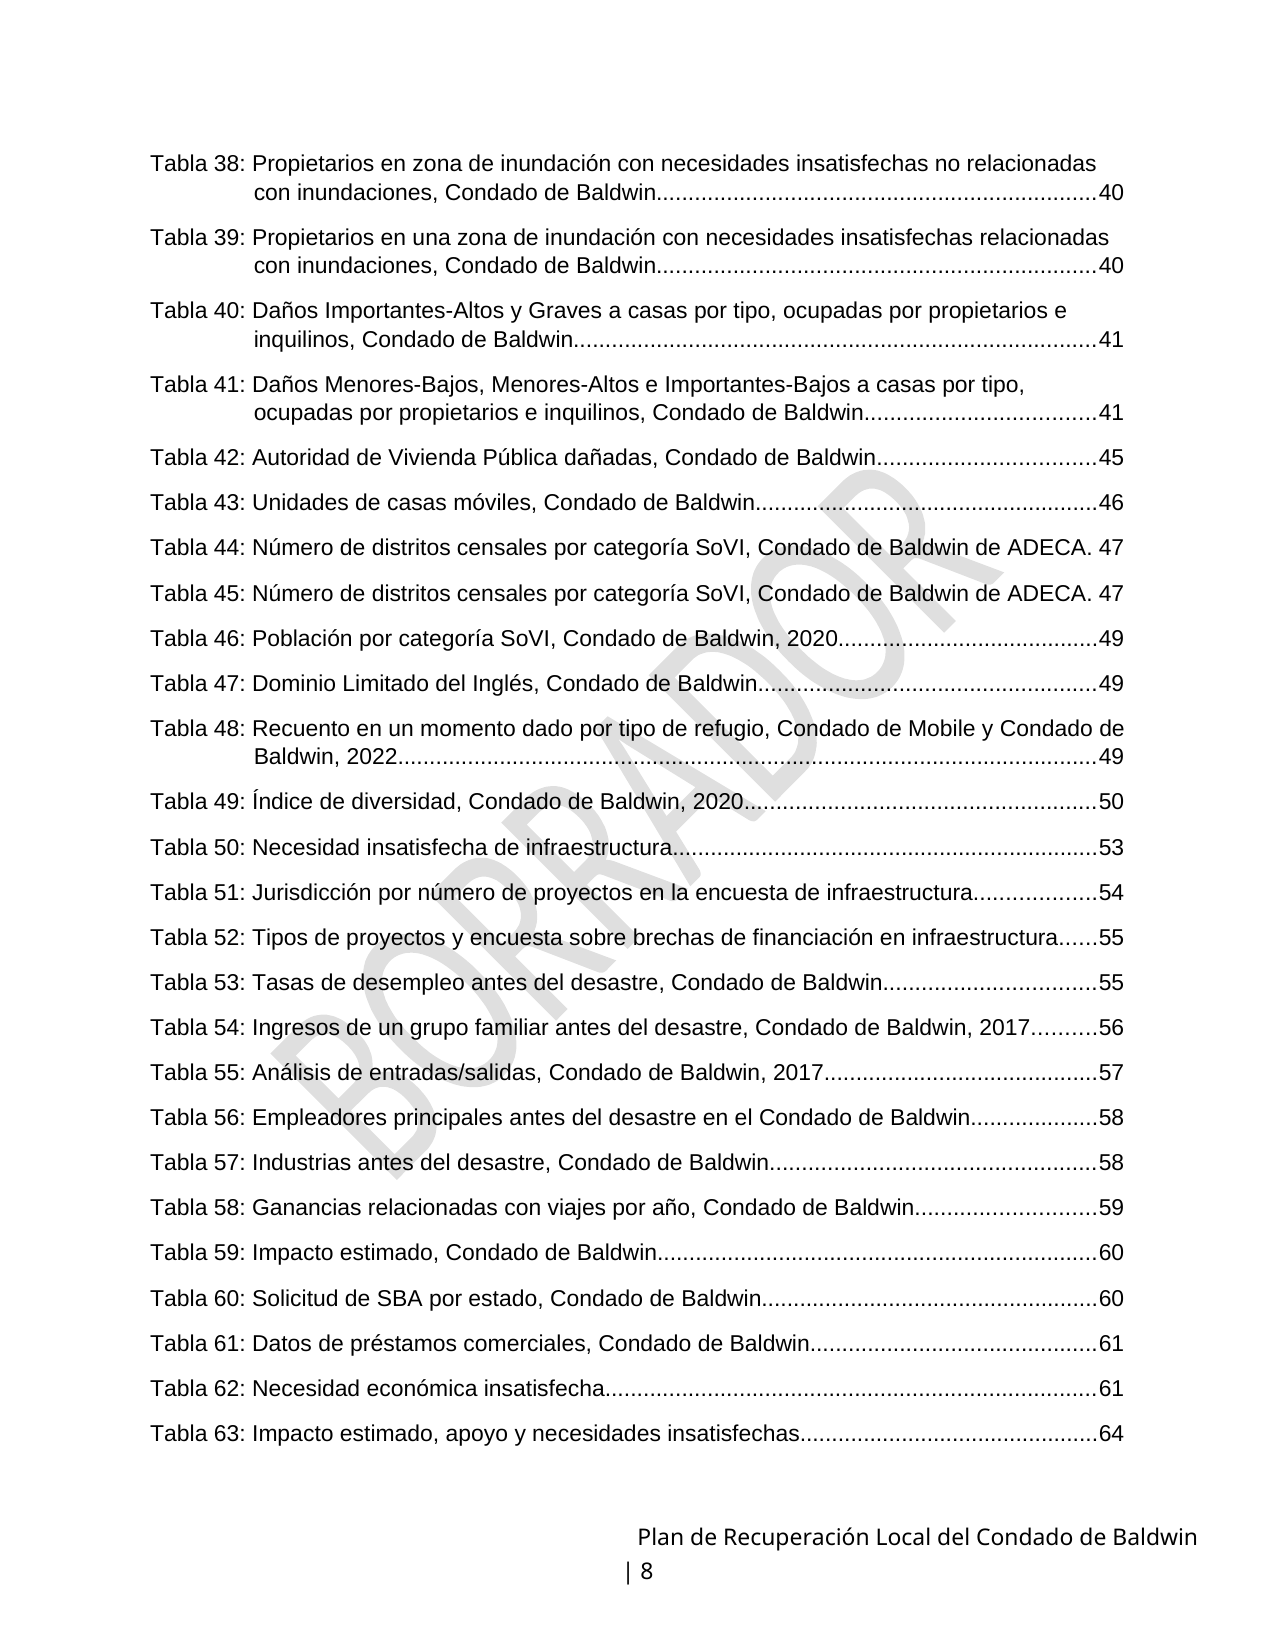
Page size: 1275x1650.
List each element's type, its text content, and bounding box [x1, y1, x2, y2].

text Tabla 49: Índice de diversidad, Condado de Baldwin, 2020 50 [150, 788, 1125, 815]
text Tabla 52: Tipos de proyectos y encuesta sobre brechas de financiación en infraestructura 55 [150, 924, 1125, 950]
text Tabla 63: Impacto estimado, apoyo y necesidades insatisfechas 64 [150, 1420, 1125, 1446]
text Tabla 39: Propietarios en una zona de inundación con necesidades insatisfechas relacionadas con inundaciones, Condado de Baldwin 40 [150, 223, 1125, 278]
text Tabla 42: Autoridad de Vivienda Pública dañadas, Condado de Baldwin 45 [150, 444, 1125, 471]
text Tabla 59: Impacto estimado, Condado de Baldwin 60 [150, 1239, 1125, 1266]
text Tabla 58: Ganancias relacionadas con viajes por año, Condado de Baldwin 59 [150, 1194, 1125, 1221]
text Tabla 61: Datos de préstamos comerciales, Condado de Baldwin 61 [150, 1329, 1125, 1356]
text Tabla 38: Propietarios en zona de inundación con necesidades insatisfechas no relacionadas con inundaciones, Condado de Baldwin 40 [150, 150, 1125, 205]
text Tabla 62: Necesidad económica insatisfecha 61 [150, 1375, 1125, 1401]
text Tabla 41: Daños Menores-Bajos, Menores-Altos e Importantes-Bajos a casas por tipo, ocupadas por propietarios e inquilinos, Condado de Baldwin 41 [150, 371, 1125, 425]
text Tabla 45: Número de distritos censales por categoría SoVI, Condado de Baldwin de ADECA 47 [150, 579, 1125, 606]
text Tabla 50: Necesidad insatisfecha de infraestructura 53 [150, 833, 1125, 860]
text Tabla 51: Jurisdicción por número de proyectos en la encuesta de infraestructura 54 [150, 878, 1125, 905]
text Tabla 44: Número de distritos censales por categoría SoVI, Condado de Baldwin de ADECA 47 [150, 534, 1125, 561]
text Tabla 40: Daños Importantes-Altos y Graves a casas por tipo, ocupadas por propietarios e inquilinos, Condado de Baldwin 41 [150, 297, 1125, 352]
text Tabla 47: Dominio Limitado del Inglés, Condado de Baldwin 49 [150, 670, 1125, 696]
text Tabla 48: Recuento en un momento dado por tipo de refugio, Condado de Mobile y Condado de Baldwin, 2022 49 [150, 715, 1125, 769]
text Tabla 60: Solicitud de SBA por estado, Condado de Baldwin 60 [150, 1284, 1125, 1311]
text Tabla 57: Industrias antes del desastre, Condado de Baldwin 58 [150, 1149, 1125, 1176]
text Tabla 46: Población por categoría SoVI, Condado de Baldwin, 2020 49 [150, 624, 1125, 651]
text Tabla 43: Unidades de casas móviles, Condado de Baldwin 46 [150, 489, 1125, 516]
text Tabla 56: Empleadores principales antes del desastre en el Condado de Baldwin 58 [150, 1104, 1125, 1130]
text Tabla 55: Análisis de entradas/salidas, Condado de Baldwin, 2017 57 [150, 1059, 1125, 1085]
text Tabla 54: Ingresos de un grupo familiar antes del desastre, Condado de Baldwin, 2017 56 [150, 1014, 1125, 1040]
text Tabla 53: Tasas de desempleo antes del desastre, Condado de Baldwin 55 [150, 969, 1125, 995]
